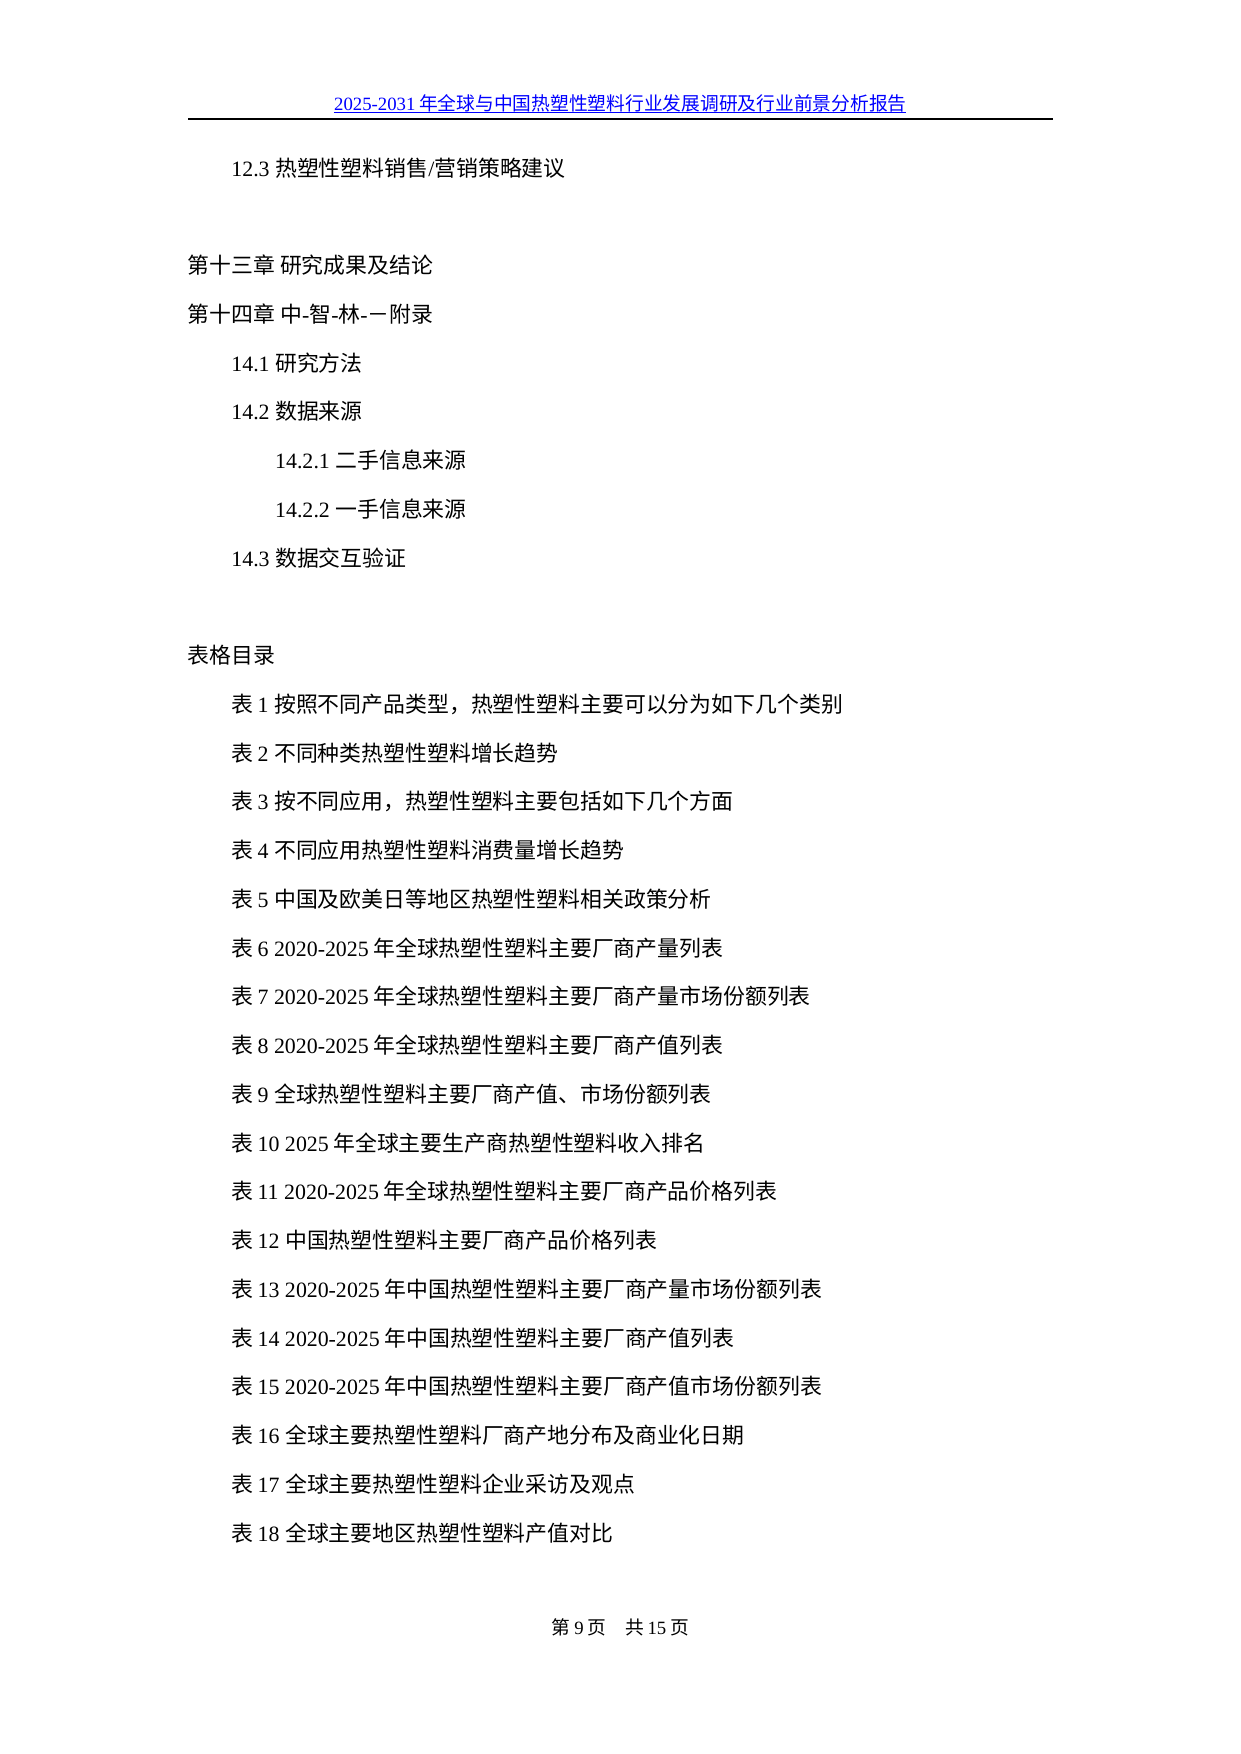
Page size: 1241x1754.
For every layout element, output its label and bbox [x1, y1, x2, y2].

text [187, 150, 1053, 1548]
